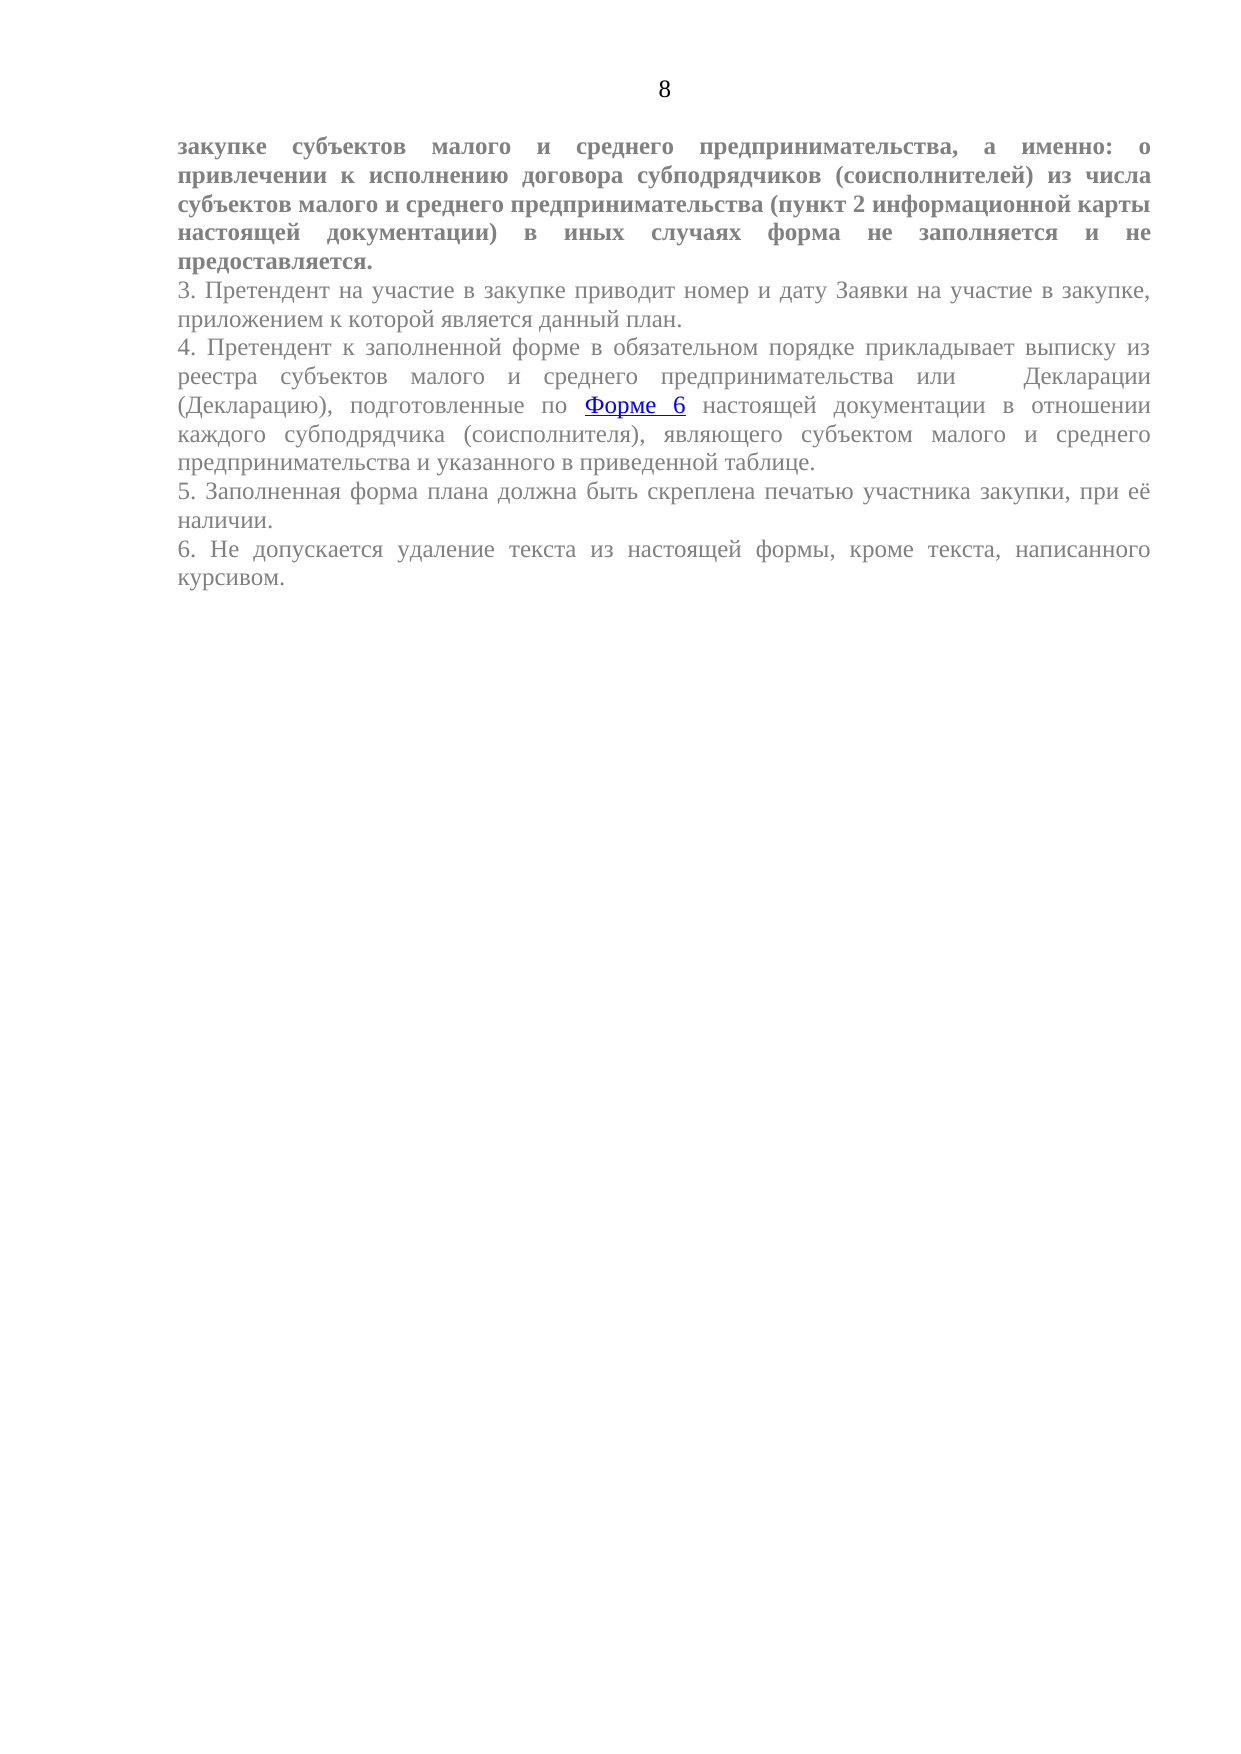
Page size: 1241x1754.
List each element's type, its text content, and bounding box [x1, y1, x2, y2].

text 4. Претендент к заполненной форме в обязательном порядке прикладывает выписку из реестра субъектов малого и среднего предпринимательства или Декларации (Декларацию), подготовленные по Форме 6 настоящей документации в отношении каждого субподрядчика (соисполнителя), являющего субъектом малого и среднего предпринимательства и указанного в приведенной таблице. [177, 332, 1152, 476]
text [177, 131, 1152, 275]
text 5. Заполненная форма плана должна быть скреплена печатью участника закупки, при её наличии. [177, 476, 1152, 534]
text 3. Претендент на участие в закупке приводит номер и дату Заявки на участие в закупке, приложением к которой является данный план. [177, 275, 1152, 332]
text 6. Не допускается удаление текста из настоящей формы, кроме текста, написанного курсивом. [177, 534, 1152, 591]
